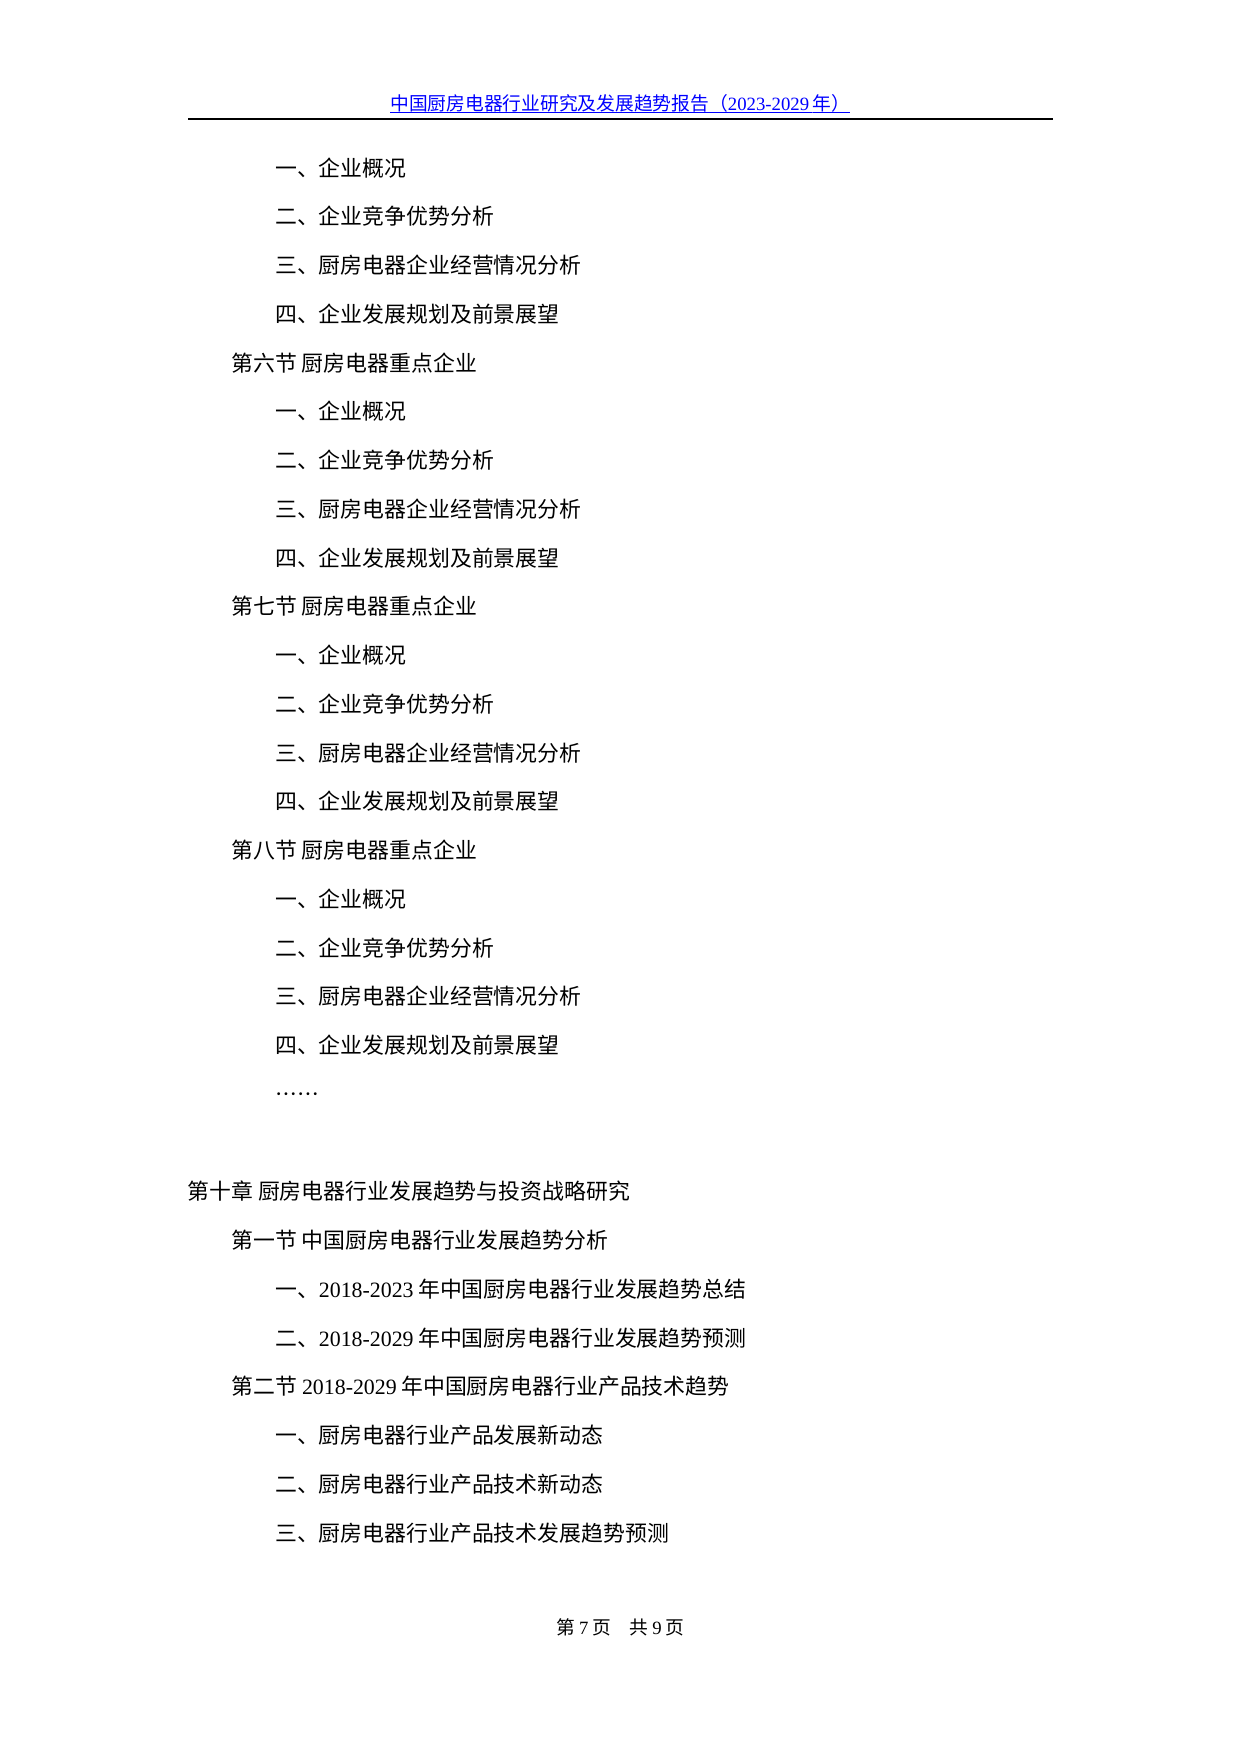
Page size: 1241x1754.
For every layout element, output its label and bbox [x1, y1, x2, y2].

text [187, 150, 1053, 1548]
